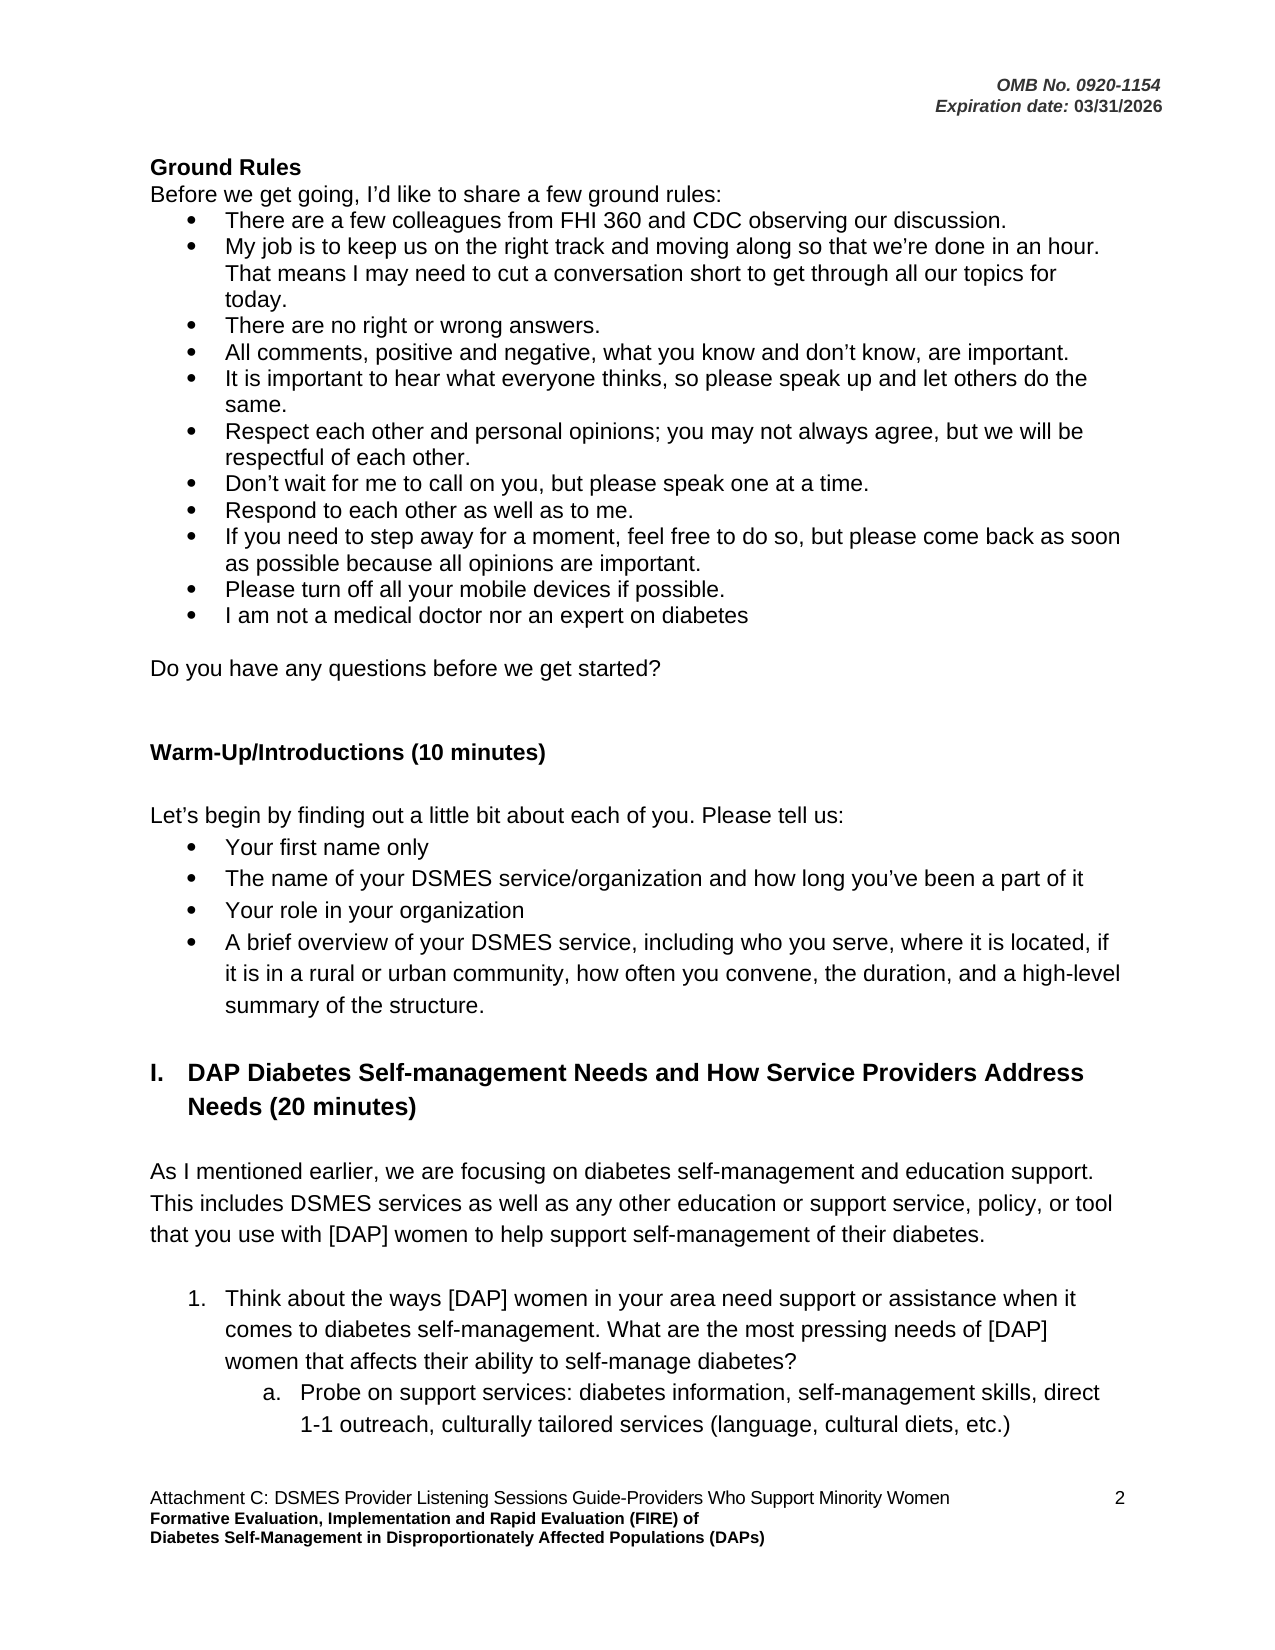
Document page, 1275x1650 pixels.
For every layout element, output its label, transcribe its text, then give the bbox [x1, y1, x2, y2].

text Before we get going, I’d like to share a few ground rules: [150, 181, 1125, 207]
list If you need to step away for a moment, feel free to do so, but please come back as soon as possible because all opinions are important. [187, 523, 1125, 576]
text Ground Rules [150, 154, 1125, 181]
list It is important to hear what everyone thinks, so please speak up and let others do the same. [187, 365, 1125, 418]
list Your role in your organization [187, 897, 1125, 923]
list Respect each other and personal opinions; you may not always agree, but we will be respectful of each other. [187, 418, 1125, 470]
text Do you have any questions before we get started? [150, 655, 1125, 681]
list Don’t wait for me to call on you, but please speak one at a time. [187, 470, 1125, 497]
list There are no right or wrong answers. [187, 312, 1125, 339]
list Think about the ways [DAP] women in your area need support or assistance when it comes to diabetes self-management. What are the most pressing needs of [DAP] women that affects their ability to self-manage diabetes? [187, 1284, 1125, 1374]
text As I mentioned earlier, we are focusing on diabetes self-management and education support. This includes DSMES services as well as any other education or support service, policy, or tool that you use with [DAP] women to help support self-management of their diabetes. [150, 1158, 1125, 1248]
list I am not a medical doctor nor an expert on diabetes [187, 602, 1125, 628]
list Probe on support services: diabetes information, self-management skills, direct 1-1 outreach, culturally tailored services (language, cultural diets, etc.) [262, 1379, 1125, 1437]
list Please turn off all your mobile devices if possible. [187, 576, 1125, 602]
list The name of your DSMES service/organization and how long you’ve been a part of it [187, 865, 1125, 892]
text Let’s begin by finding out a little bit about each of you. Please tell us: [150, 802, 1125, 829]
list Your first name only [187, 834, 1125, 860]
list DAP Diabetes Self-management Needs and How Service Providers Address Needs (20 minutes) [150, 1058, 1125, 1121]
list A brief overview of your DSMES service, including who you serve, where it is located, if it is in a rural or urban community, how often you convene, the duration, and a high-level summary of the structure. [187, 928, 1125, 1018]
list All comments, positive and negative, what you know and don’t know, are important. [187, 339, 1125, 365]
list My job is to keep us on the right track and moving along so that we’re done in an hour. That means I may need to cut a conversation short to get through all our topics for today. [187, 233, 1125, 312]
text Warm-Up/Introductions (10 minutes) [150, 739, 1125, 766]
list There are a few colleagues from FHI 360 and CDC observing our discussion. [187, 207, 1125, 233]
list Respond to each other as well as to me. [187, 497, 1125, 523]
